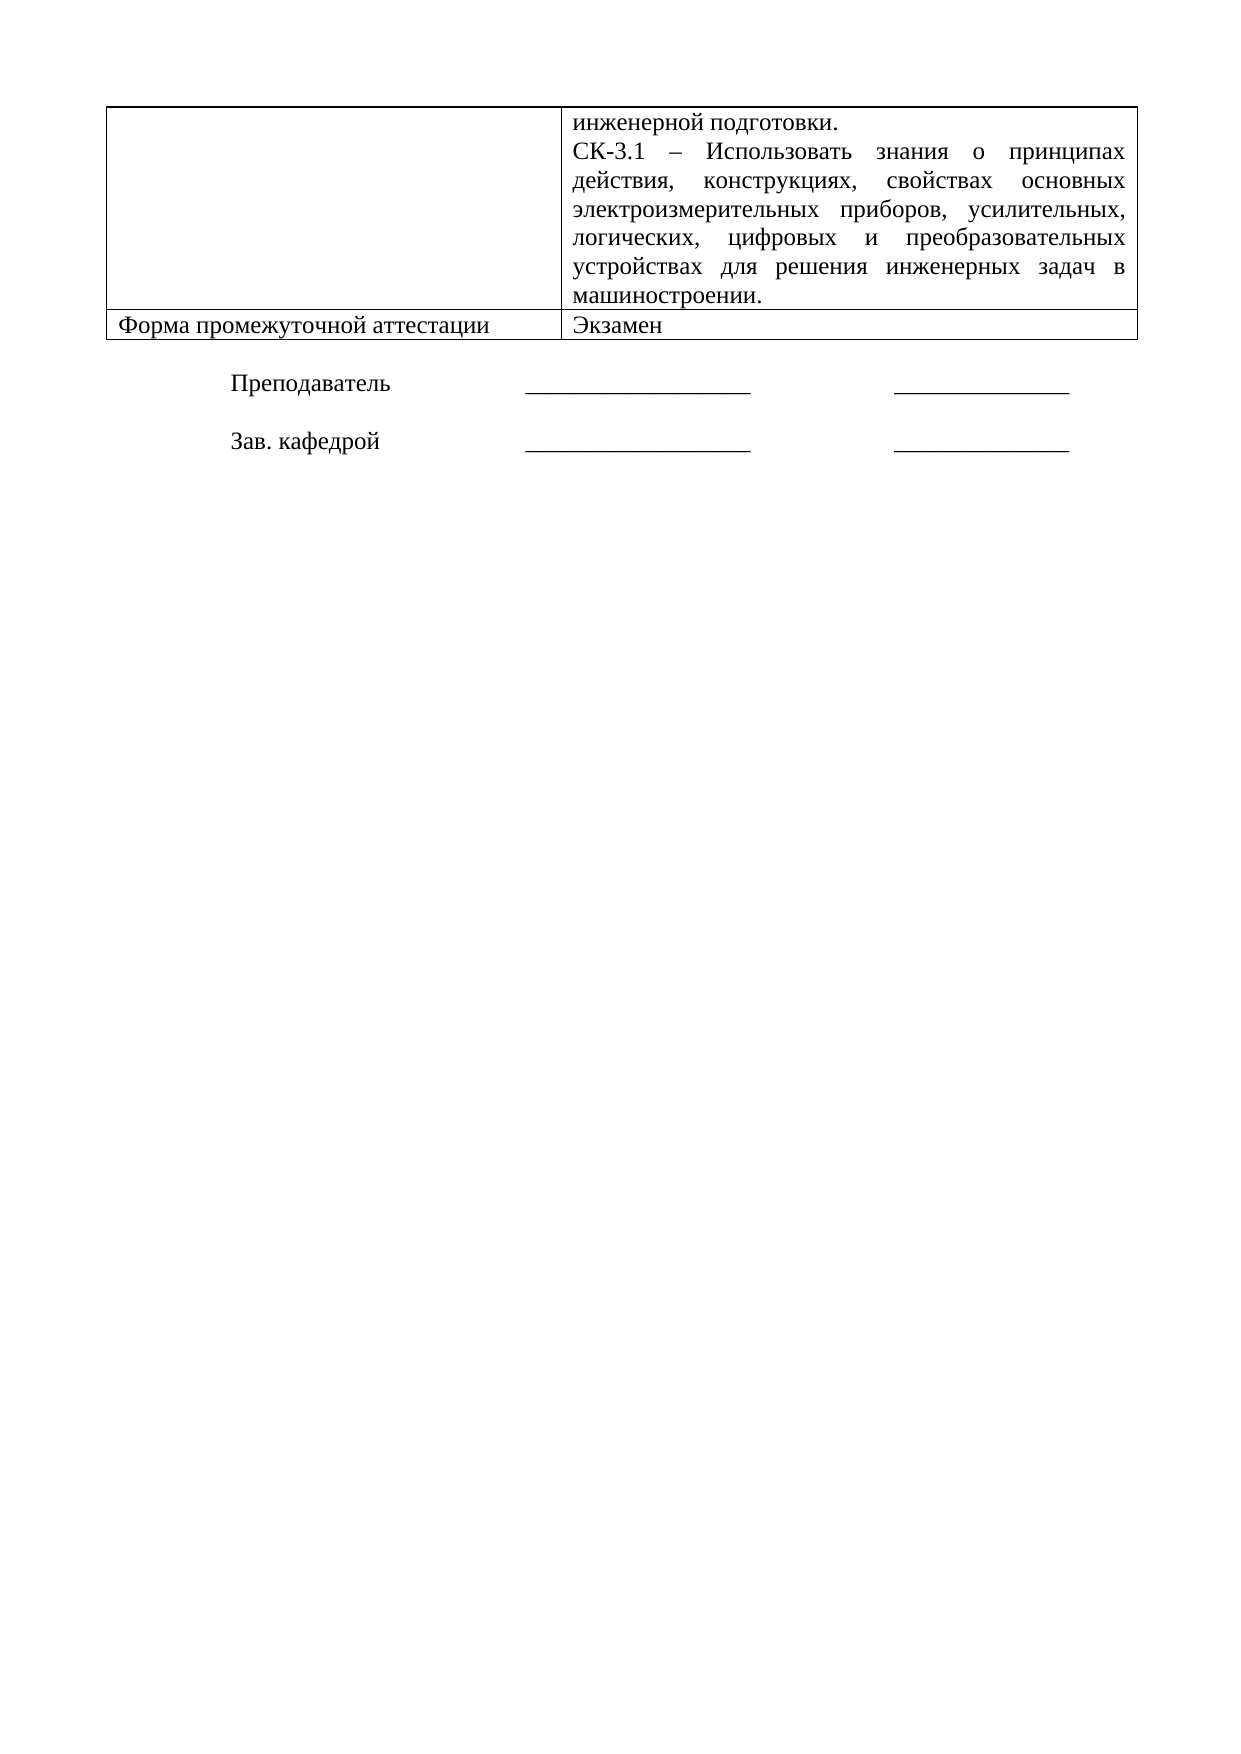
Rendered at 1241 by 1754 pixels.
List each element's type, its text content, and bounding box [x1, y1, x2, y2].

table_cell Экзамен [562, 310, 1137, 338]
text Зав. кафедрой __________________ ______________ [118, 426, 1181, 454]
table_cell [107, 108, 561, 309]
text Преподаватель __________________ ______________ [118, 368, 1181, 397]
table_cell Форма промежуточной аттестации [107, 310, 561, 338]
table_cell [562, 108, 1137, 309]
